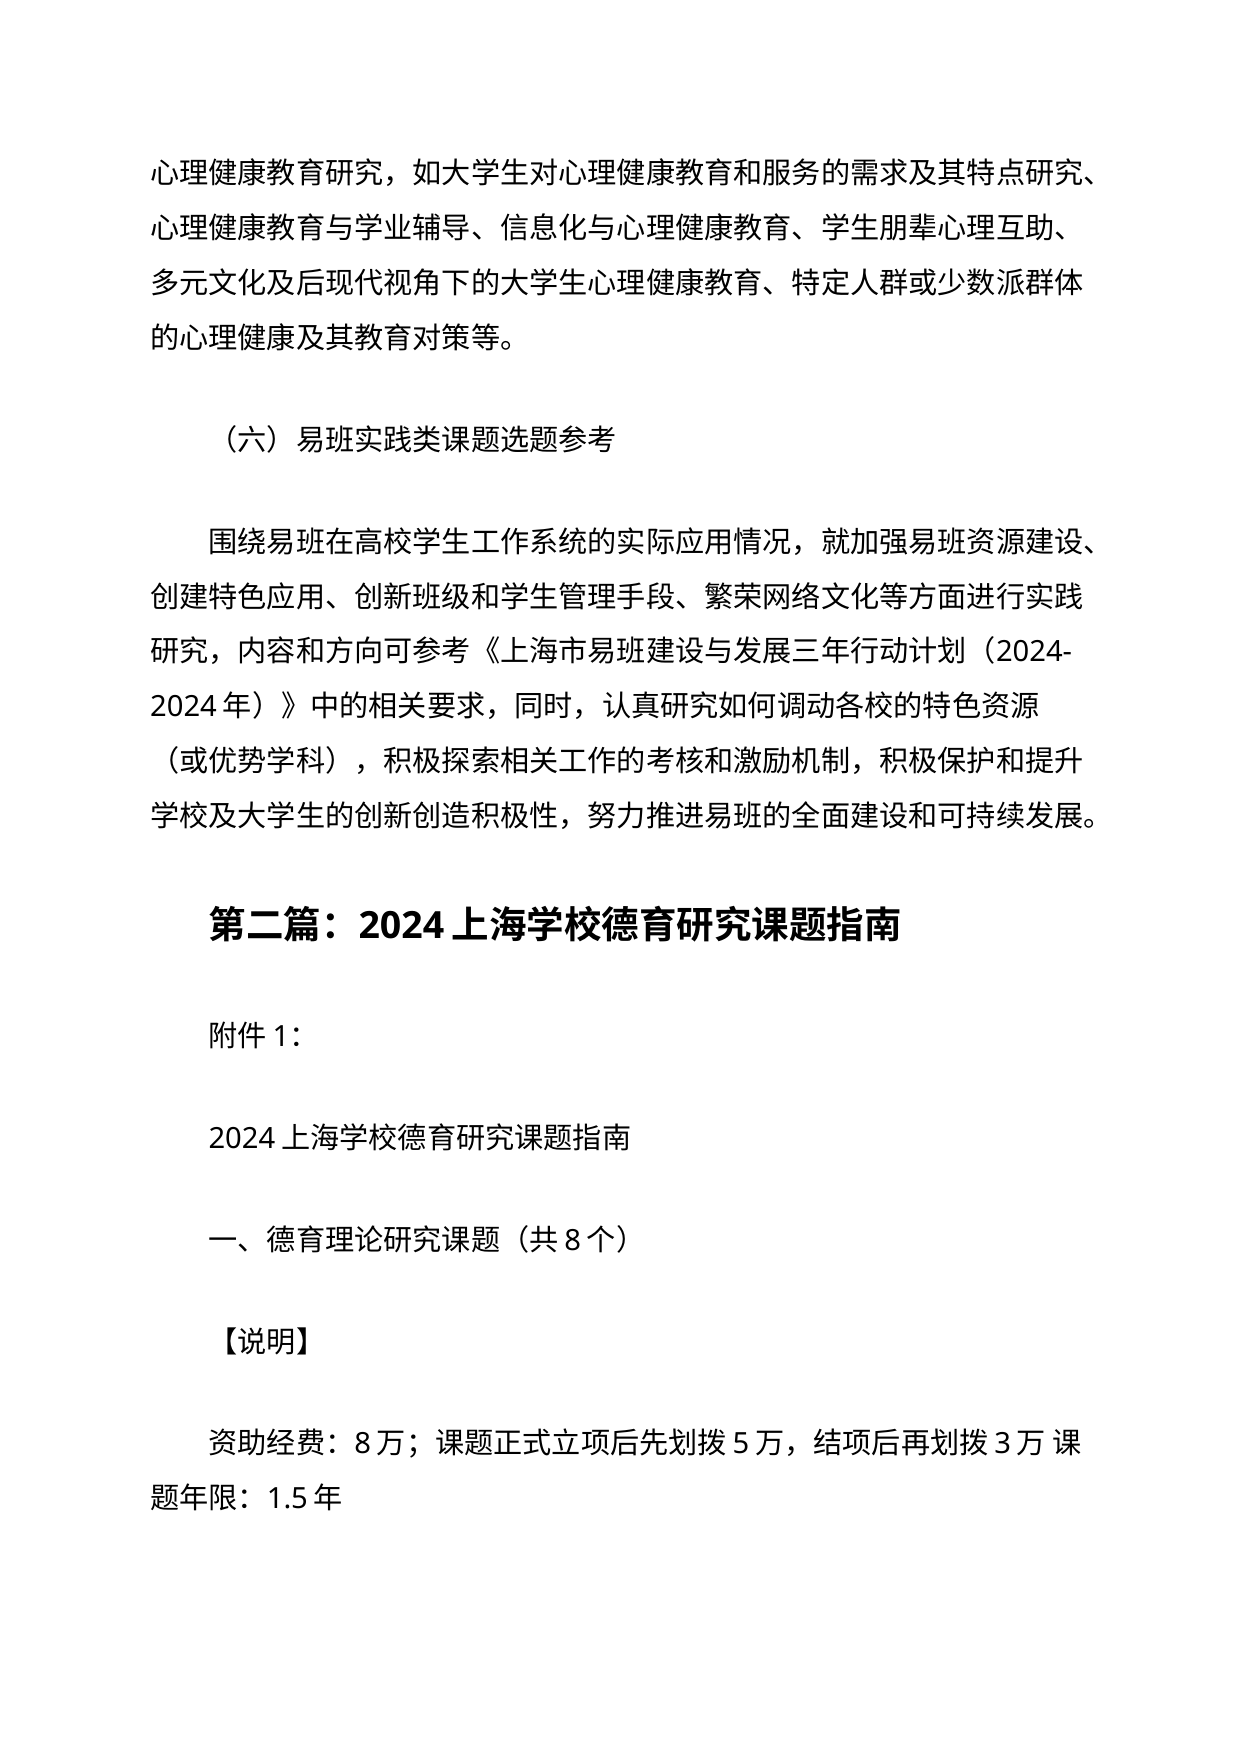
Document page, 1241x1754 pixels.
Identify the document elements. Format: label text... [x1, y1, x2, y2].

text （六）易班实践类课题选题参考 [150, 416, 1090, 459]
text 第二篇：2024上海学校德育研究课题指南 [150, 895, 1090, 949]
text 围绕易班在高校学生工作系统的实际应用情况，就加强易班资源建设、创建特色应用、创新班级和学生管理手段、繁荣网络文化等方面进行实践研究，内容和方向可参考《上海市易班建设与发展三年行动计划（2024-2024年）》中的相关要求，同时，认真研究如何调动各校的特色资源（或优势学科），积极探索相关工作的考核和激励机制，积极保护和提升学校及大学生的创新创造积极性，努力推进易班的全面建设和可持续发展。 [150, 518, 1090, 835]
text 一、德育理论研究课题（共8个） [150, 1216, 1090, 1259]
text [150, 150, 1090, 357]
text 2024上海学校德育研究课题指南 [150, 1114, 1090, 1157]
text 资助经费：8万；课题正式立项后先划拨5万，结项后再划拨3万 课题年限：1.5年 [150, 1420, 1090, 1517]
text 【说明】 [150, 1318, 1090, 1361]
text 附件1： [150, 1012, 1090, 1055]
